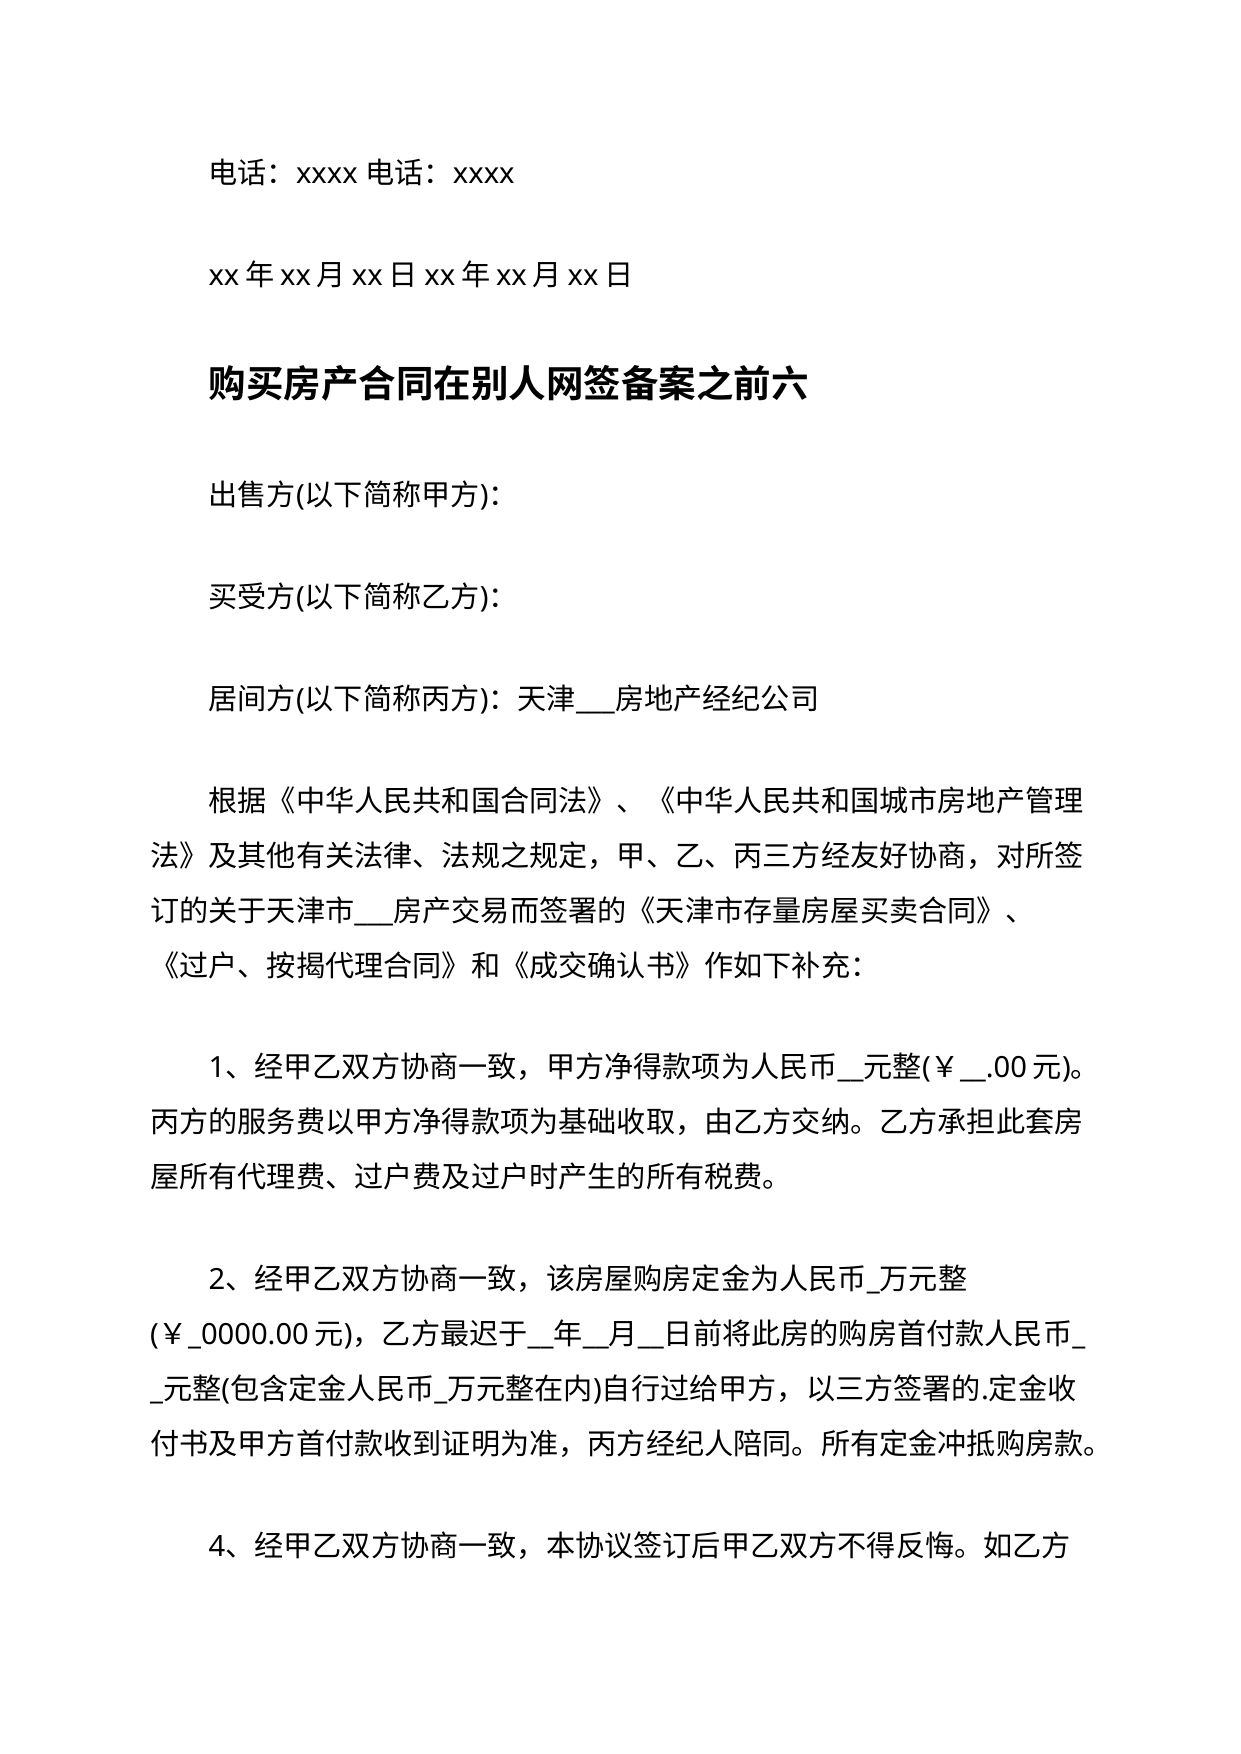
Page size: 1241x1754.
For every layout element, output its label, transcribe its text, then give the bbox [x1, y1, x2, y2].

text 电话：xxxx 电话：xxxx [150, 150, 1090, 192]
text 出售方(以下简称甲方)： [150, 471, 1090, 514]
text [150, 1522, 1090, 1565]
text 1、经甲乙双方协商一致，甲方净得款项为人民币__元整(￥__.00元)。丙方的服务费以甲方净得款项为基础收取，由乙方交纳。乙方承担此套房屋所有代理费、过户费及过户时产生的所有税费。 [150, 1044, 1090, 1196]
text 2、经甲乙双方协商一致，该房屋购房定金为人民币_万元整(￥_0000.00元)，乙方最迟于__年__月__日前将此房的购房首付款人民币__元整(包含定金人民币_万元整在内)自行过给甲方，以三方签署的.定金收付书及甲方首付款收到证明为准，丙方经纪人陪同。所有定金冲抵购房款。 [150, 1256, 1090, 1463]
text 购买房产合同在别人网签备案之前六 [150, 354, 1090, 408]
text 根据《中华人民共和国合同法》、《中华人民共和国城市房地产管理法》及其他有关法律、法规之规定，甲、乙、丙三方经友好协商，对所签订的关于天津市___房产交易而签署的《天津市存量房屋买卖合同》、《过户、按揭代理合同》和《成交确认书》作如下补充： [150, 777, 1090, 984]
text 买受方(以下简称乙方)： [150, 573, 1090, 616]
text xx年xx月xx日 xx年xx月xx日 [150, 252, 1090, 294]
text 居间方(以下简称丙方)：天津___房地产经纪公司 [150, 675, 1090, 718]
